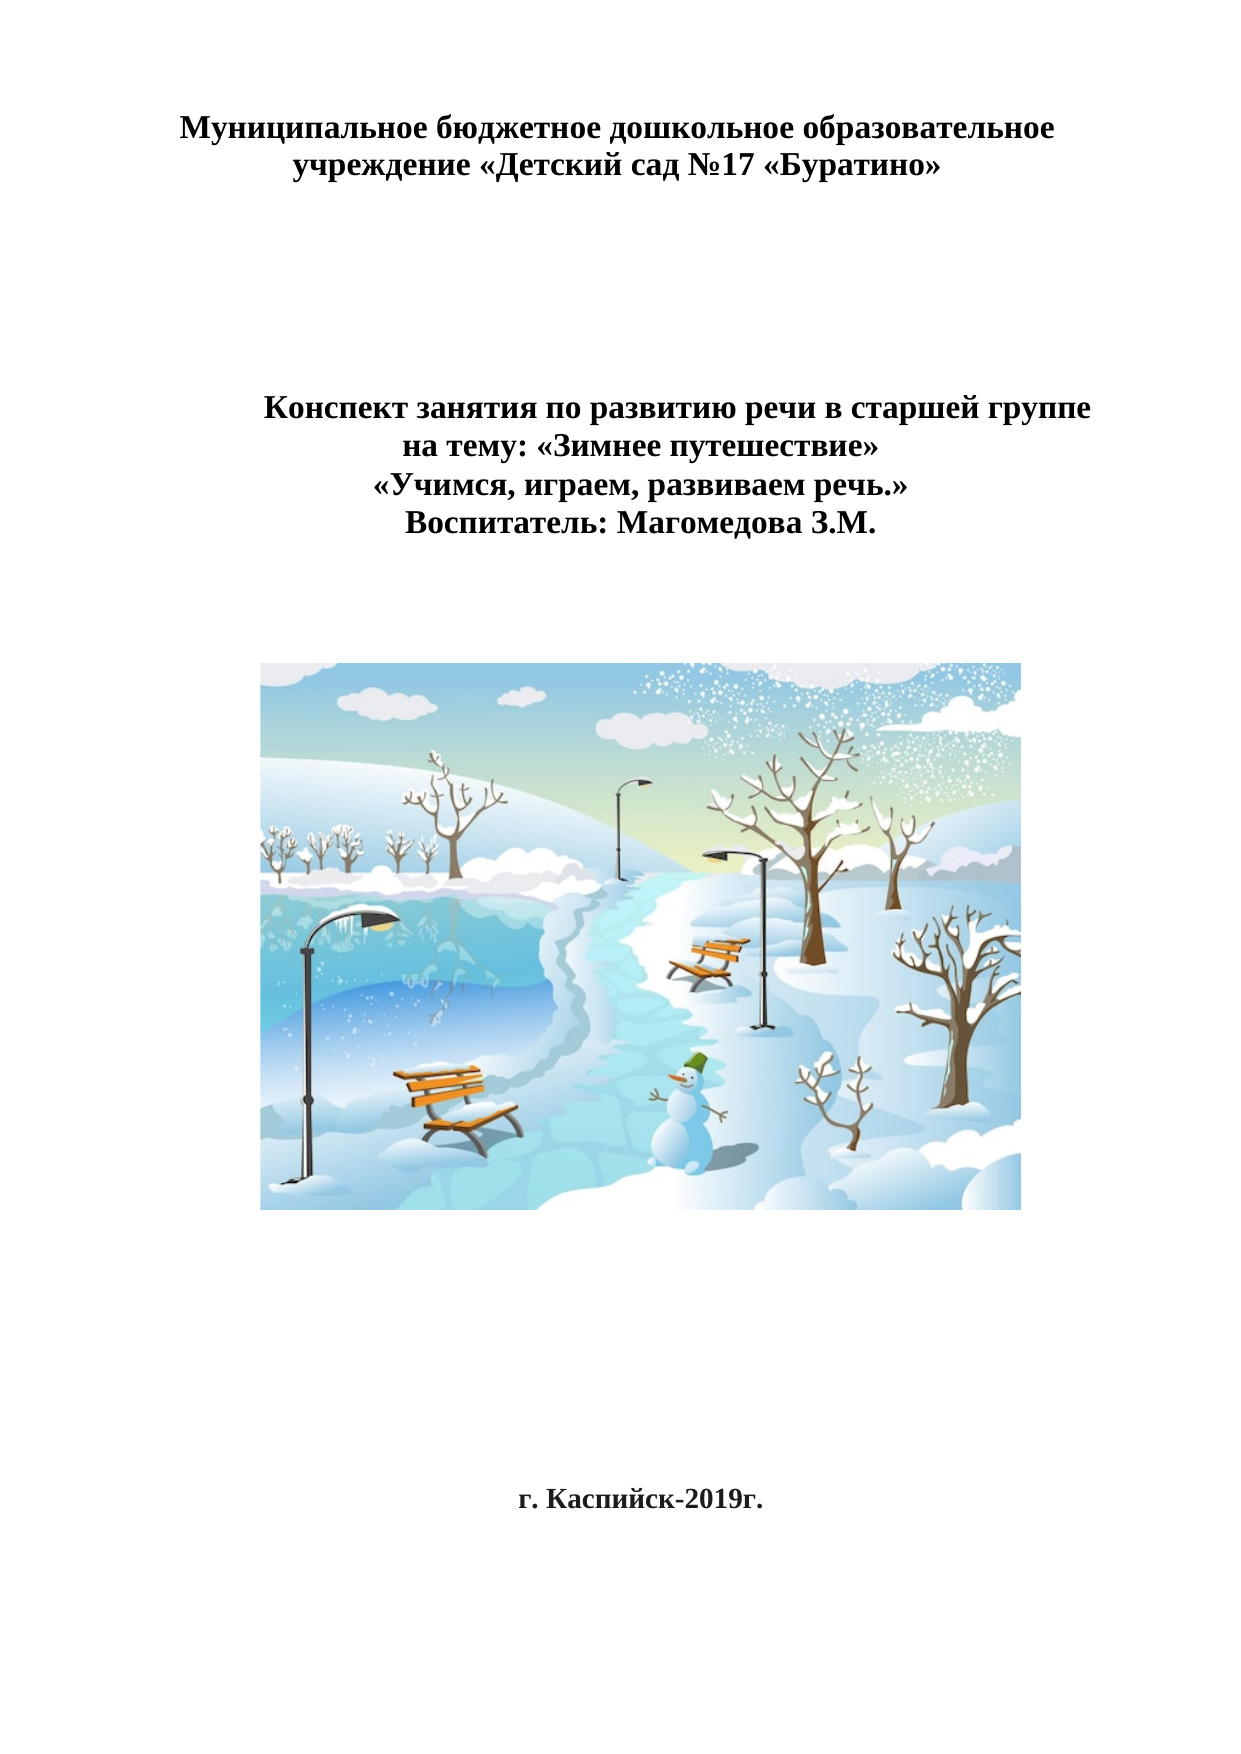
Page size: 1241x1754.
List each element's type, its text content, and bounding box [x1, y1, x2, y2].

text Воспитатель: Магомедова З.М. [89, 502, 1193, 540]
text Конспект занятия по развитию речи в старшей группе на тему: «Зимнее путешествие» «Учимся, играем, развиваем речь.» [89, 183, 1193, 502]
picture [260, 663, 1021, 1210]
text Муниципальное бюджетное дошкольное образовательное учреждение «Детский сад №17 «Буратино» [89, 75, 1145, 183]
